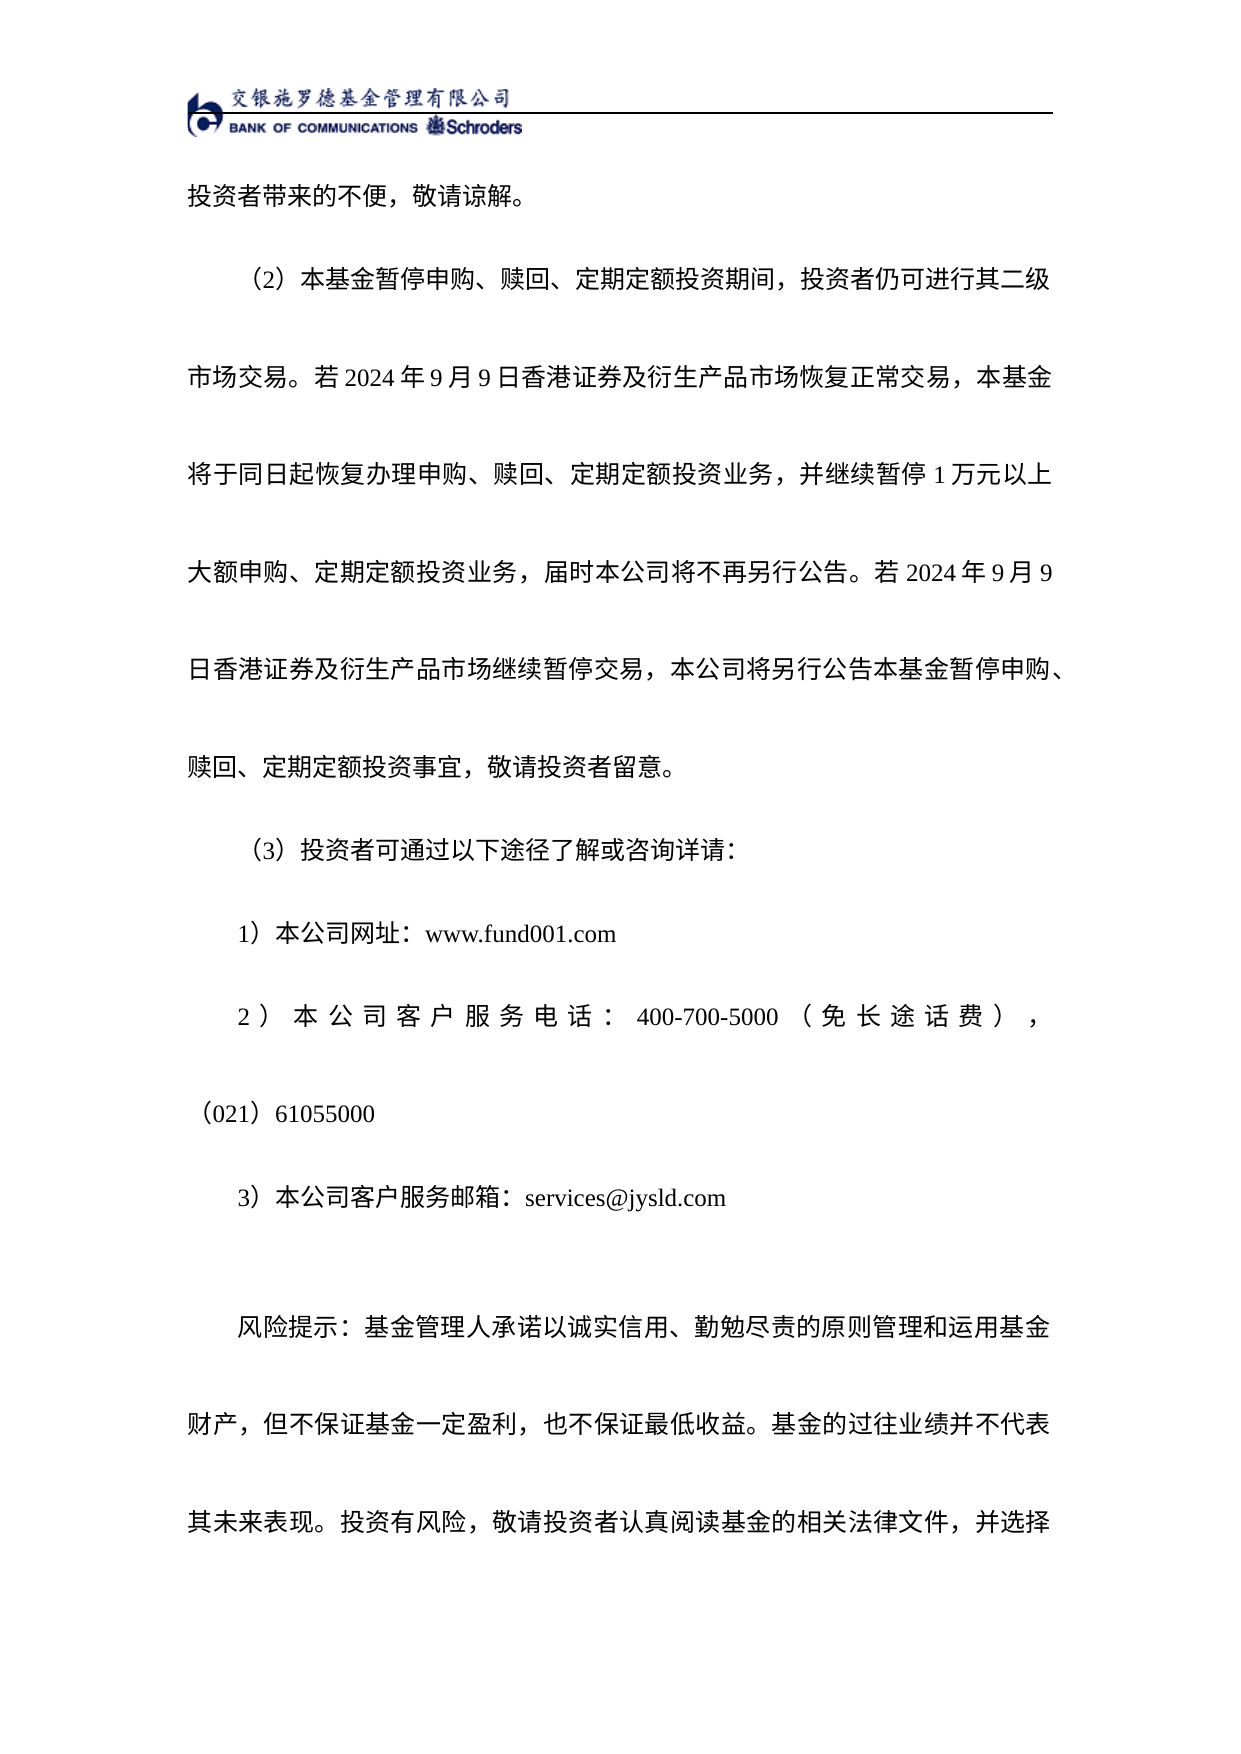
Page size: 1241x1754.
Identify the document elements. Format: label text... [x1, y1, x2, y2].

text （3）投资者可通过以下途径了解或咨询详请： [187, 816, 1053, 881]
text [187, 1293, 1053, 1553]
text 2）本公司客户服务电话：400-700-5000（免长途话费），（021）61055000 [187, 982, 1053, 1144]
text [187, 162, 1053, 227]
text （2）本基金暂停申购、赎回、定期定额投资期间，投资者仍可进行其二级市场交易。若2024年9月9日香港证券及衍生产品市场恢复正常交易，本基金将于同日起恢复办理申购、赎回、定期定额投资业务，并继续暂停1万元以上大额申购、定期定额投资业务，届时本公司将不再另行公告。若2024年9月9日香港证券及衍生产品市场继续暂停交易，本公司将另行公告本基金暂停申购、赎回、定期定额投资事宜，敬请投资者留意。 [187, 245, 1053, 798]
text 1）本公司网址：www.fund001.com [187, 899, 1053, 964]
text 3）本公司客户服务邮箱：services@jysld.com [187, 1163, 1053, 1228]
